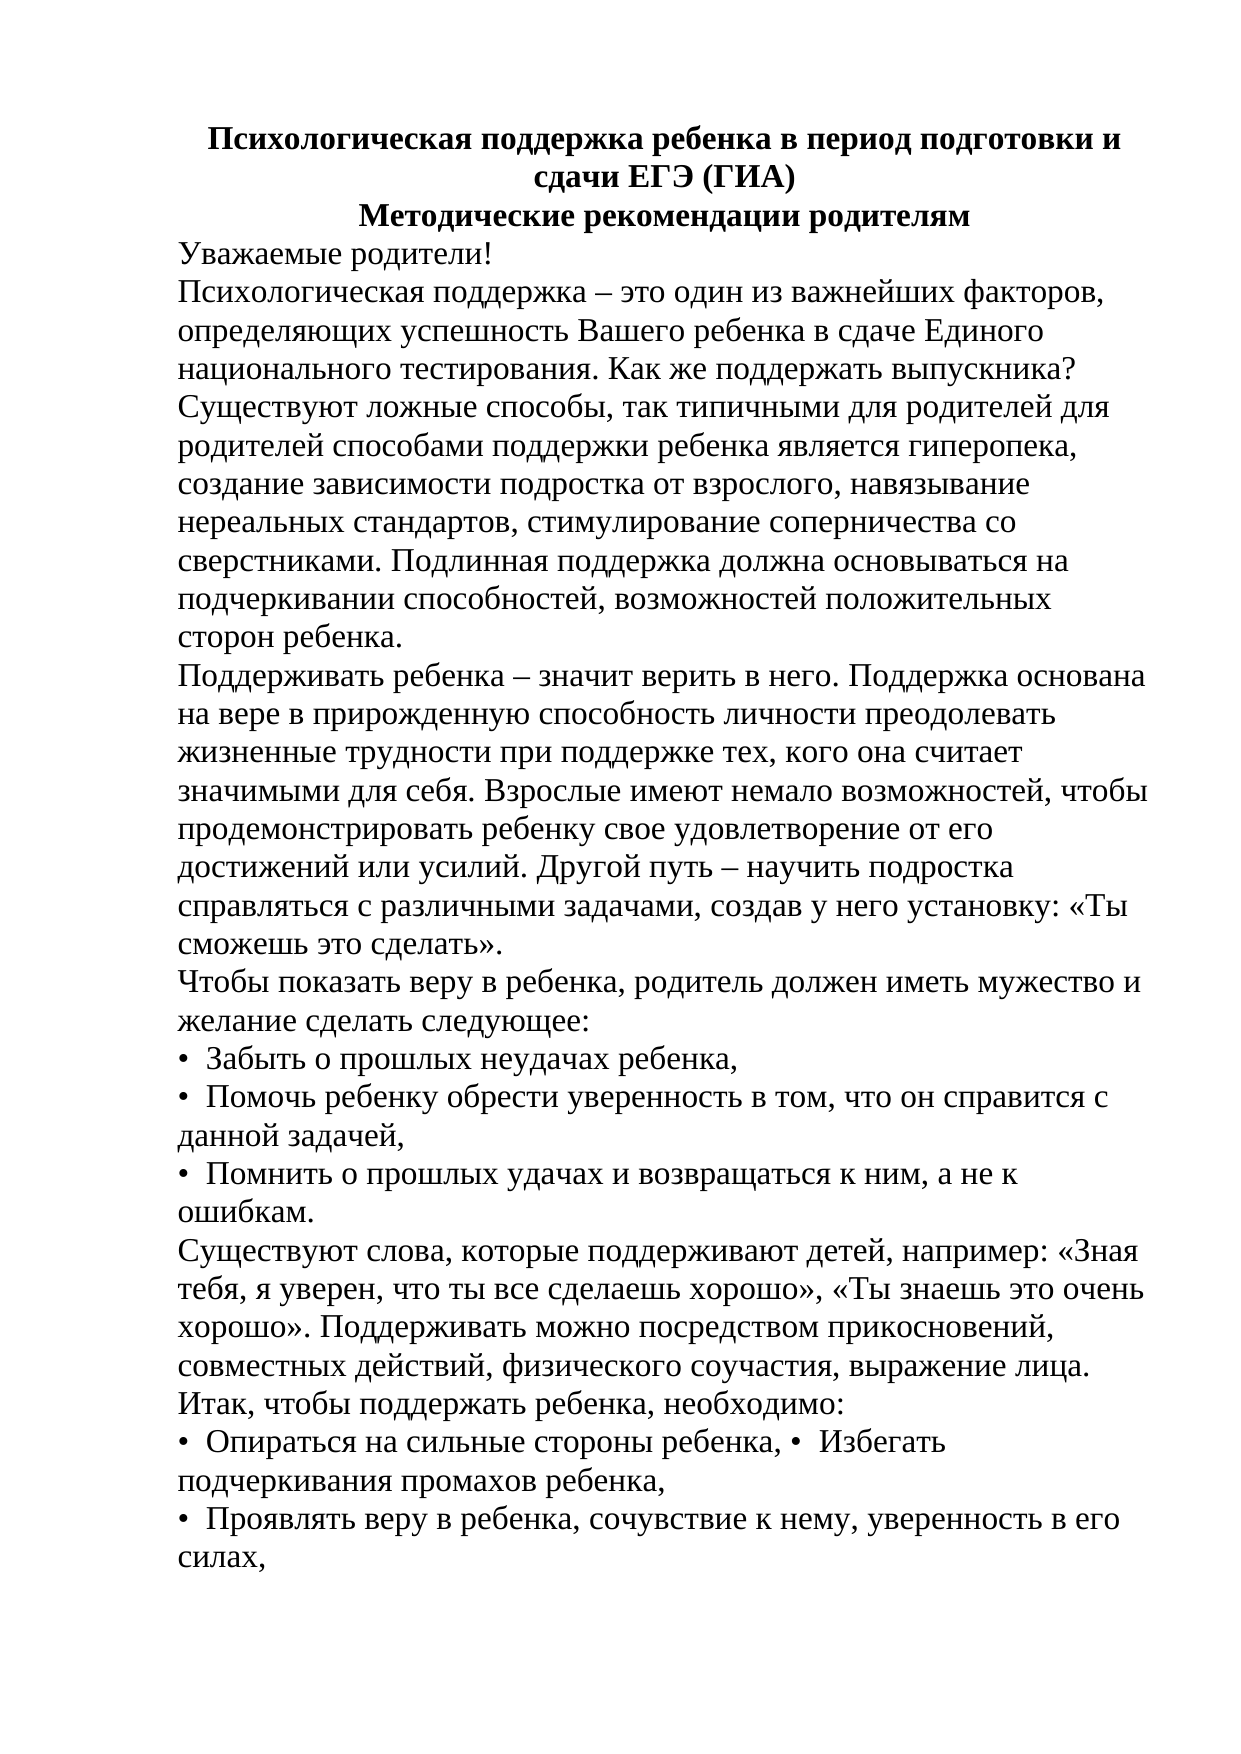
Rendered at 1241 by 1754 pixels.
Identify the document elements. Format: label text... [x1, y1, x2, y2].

text • Помочь ребенку обрести уверенность в том, что он справится с данной задачей, [177, 1076, 1152, 1153]
text Итак, чтобы поддержать ребенка, необходимо: [177, 1383, 1152, 1421]
text Уважаемые родители! [177, 233, 1152, 271]
text • Забыть о прошлых неудачах ребенка, [177, 1038, 1152, 1076]
text • Помнить о прошлых удачах и возвращаться к ним, а не к ошибкам. [177, 1153, 1152, 1230]
text Методические рекомендации родителям [177, 195, 1152, 233]
text Чтобы показать веру в ребенка, родитель должен иметь мужество и желание сделать следующее: [177, 961, 1152, 1038]
text Существуют ложные способы, так типичными для родителей для родителей способами поддержки ребенка является гиперопека, создание зависимости подростка от взрослого, навязывание нереальных стандартов, стимулирование соперничества со сверстниками. Подлинная поддержка должна основываться на подчеркивании способностей, возможностей положительных сторон ребенка. [177, 386, 1152, 655]
text Поддерживать ребенка – значит верить в него. Поддержка основана на вере в прирожденную способность личности преодолевать жизненные трудности при поддержке тех, кого она считает значимыми для себя. Взрослые имеют немало возможностей, чтобы продемонстрировать ребенку свое удовлетворение от его достижений или усилий. Другой путь – научить подростка справляться с различными задачами, создав у него установку: «Ты сможешь это сделать». [177, 655, 1152, 961]
text Психологическая поддержка – это один из важнейших факторов, определяющих успешность Вашего ребенка в сдаче Единого национального тестирования. Как же поддержать выпускника? [177, 271, 1152, 386]
text Психологическая поддержка ребенка в период подготовки и сдачи ЕГЭ (ГИА) [177, 118, 1152, 195]
text • Проявлять веру в ребенка, сочувствие к нему, уверенность в его силах, [177, 1498, 1152, 1575]
text • Опираться на сильные стороны ребенка, • Избегать подчеркивания промахов ребенка, [177, 1421, 1152, 1498]
text Существуют слова, которые поддерживают детей, например: «Зная тебя, я уверен, что ты все сделаешь хорошо», «Ты знаешь это очень хорошо». Поддерживать можно посредством прикосновений, совместных действий, физического соучастия, выражение лица. [177, 1230, 1152, 1383]
